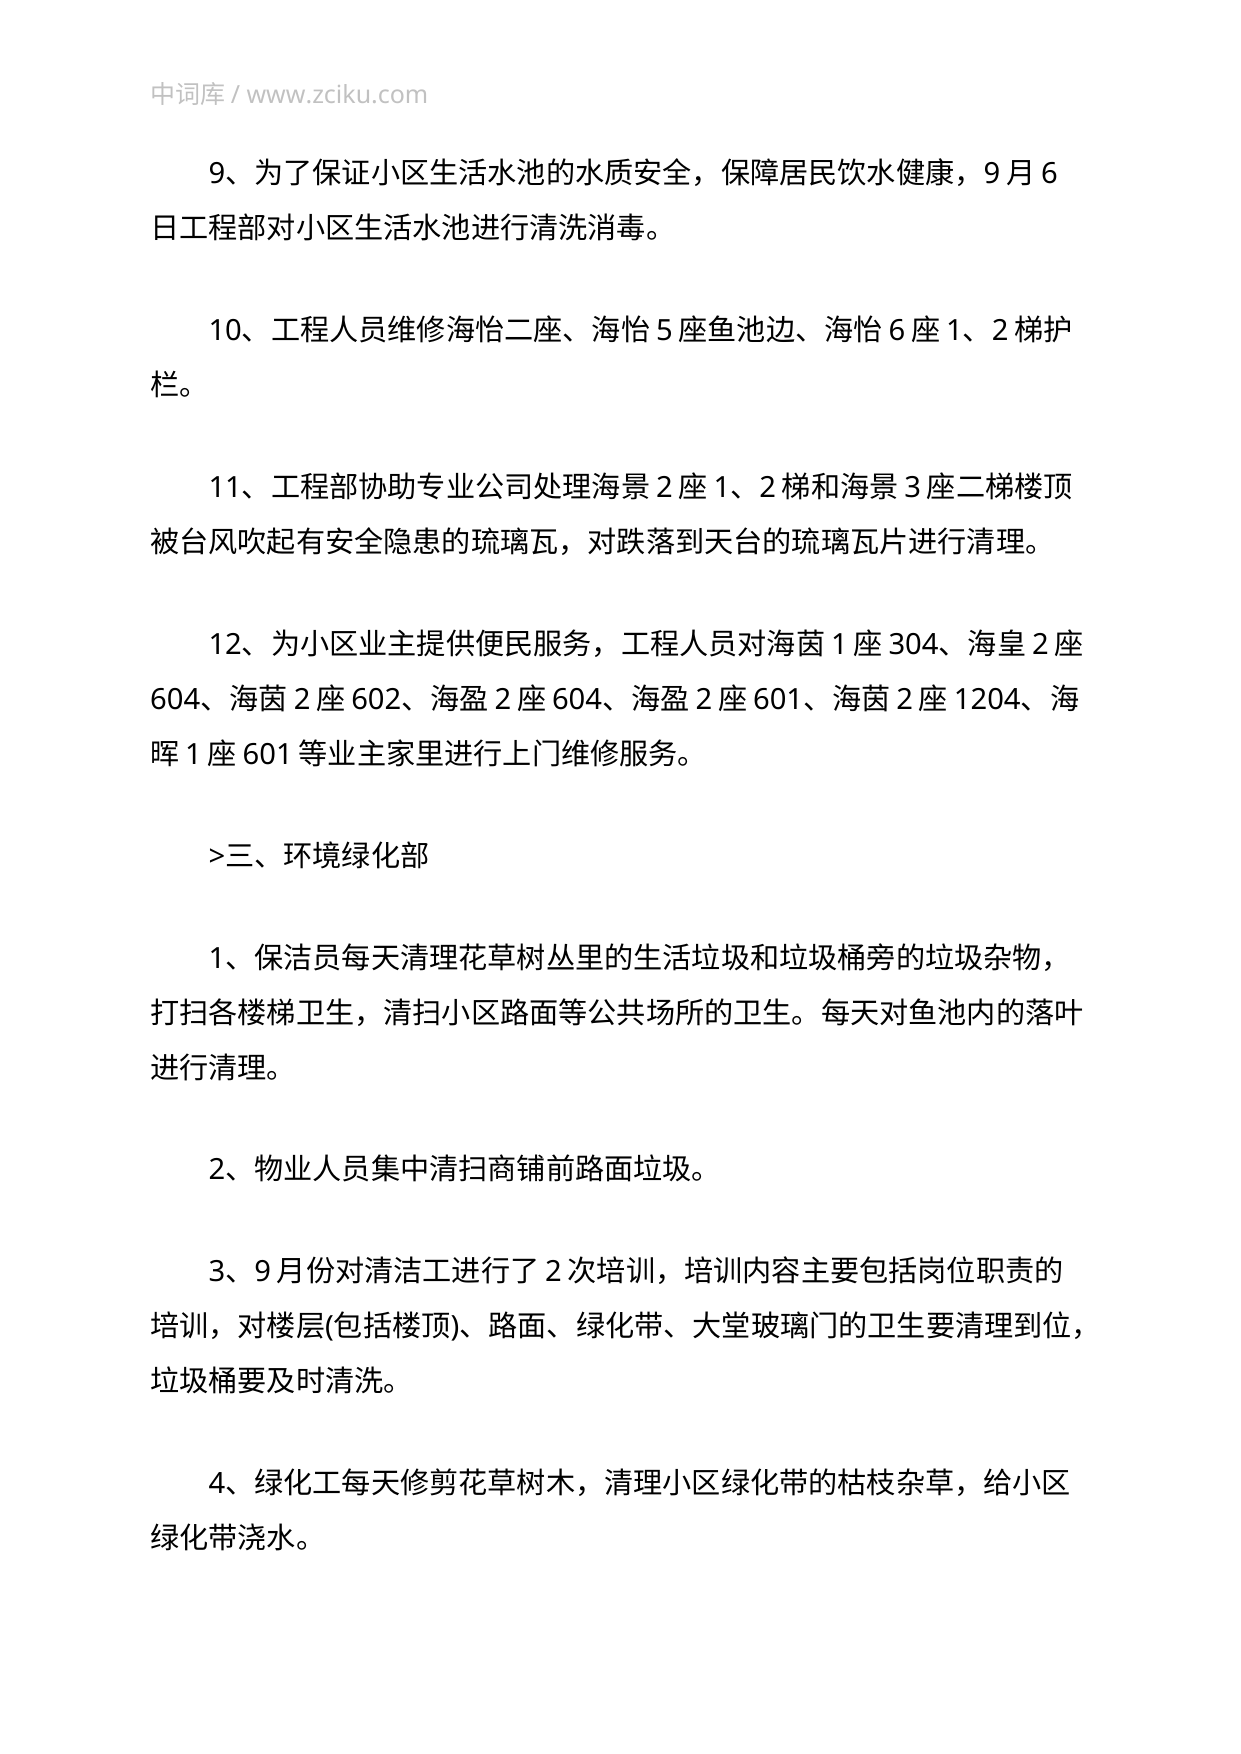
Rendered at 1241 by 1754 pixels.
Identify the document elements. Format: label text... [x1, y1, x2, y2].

text 2、物业人员集中清扫商铺前路面垃圾。 [150, 1146, 1090, 1188]
text 12、为小区业主提供便民服务，工程人员对海茵1座304、海皇2座604、海茵2座602、海盈2座604、海盈2座601、海茵2座1204、海晖1座601等业主家里进行上门维修服务。 [150, 620, 1090, 773]
text 9、为了保证小区生活水池的水质安全，保障居民饮水健康，9月6日工程部对小区生活水池进行清洗消毒。 [150, 150, 1090, 247]
text 4、绿化工每天修剪花草树木，清理小区绿化带的枯枝杂草，给小区绿化带浇水。 [150, 1460, 1090, 1557]
text 10、工程人员维修海怡二座、海怡5座鱼池边、海怡6座1、2梯护栏。 [150, 307, 1090, 404]
text >三、环境绿化部 [150, 832, 1090, 875]
text 3、9月份对清洁工进行了2次培训，培训内容主要包括岗位职责的培训，对楼层(包括楼顶)、路面、绿化带、大堂玻璃门的卫生要清理到位，垃圾桶要及时清洗。 [150, 1248, 1090, 1400]
text 1、保洁员每天清理花草树丛里的生活垃圾和垃圾桶旁的垃圾杂物，打扫各楼梯卫生，清扫小区路面等公共场所的卫生。每天对鱼池内的落叶进行清理。 [150, 934, 1090, 1086]
text 11、工程部协助专业公司处理海景2座1、2梯和海景3座二梯楼顶被台风吹起有安全隐患的琉璃瓦，对跌落到天台的琉璃瓦片进行清理。 [150, 463, 1090, 561]
